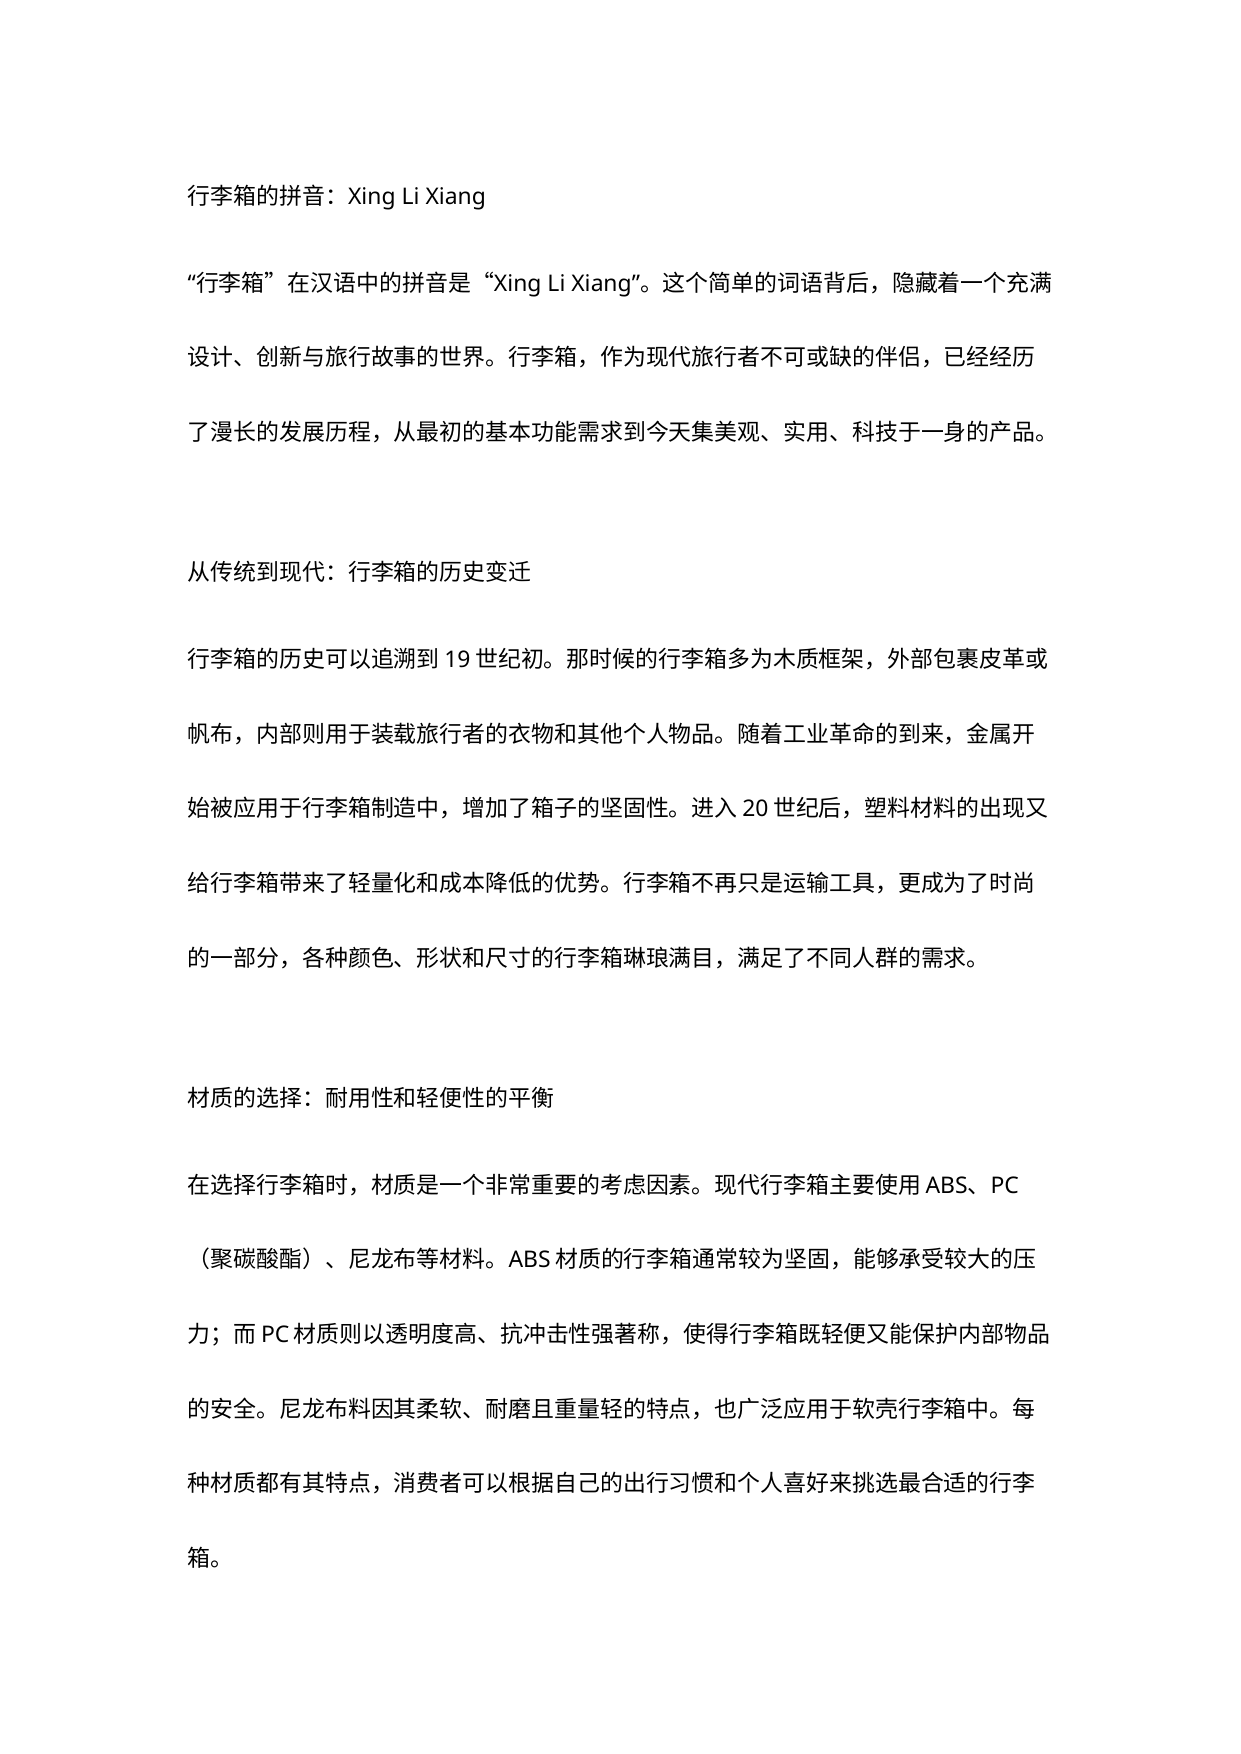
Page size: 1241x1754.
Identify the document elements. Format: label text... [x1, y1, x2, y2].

text “行李箱”在汉语中的拼音是“Xing Li Xiang”。这个简单的词语背后，隐藏着一个充满设计、创新与旅行故事的世界。行李箱，作为现代旅行者不可或缺的伴侣，已经经历了漫长的发展历程，从最初的基本功能需求到今天集美观、实用、科技于一身的产品。 [187, 249, 1053, 463]
text 行李箱的历史可以追溯到19世纪初。那时候的行李箱多为木质框架，外部包裹皮革或帆布，内部则用于装载旅行者的衣物和其他个人物品。随着工业革命的到来，金属开始被应用于行李箱制造中，增加了箱子的坚固性。进入20世纪后，塑料材料的出现又给行李箱带来了轻量化和成本降低的优势。行李箱不再只是运输工具，更成为了时尚的一部分，各种颜色、形状和尺寸的行李箱琳琅满目，满足了不同人群的需求。 [187, 625, 1053, 989]
text 材质的选择：耐用性和轻便性的平衡 [187, 1064, 1053, 1129]
text 从传统到现代：行李箱的历史变迁 [187, 538, 1053, 603]
text 在选择行李箱时，材质是一个非常重要的考虑因素。现代行李箱主要使用ABS、PC（聚碳酸酯）、尼龙布等材料。ABS材质的行李箱通常较为坚固，能够承受较大的压力；而PC材质则以透明度高、抗冲击性强著称，使得行李箱既轻便又能保护内部物品的安全。尼龙布料因其柔软、耐磨且重量轻的特点，也广泛应用于软壳行李箱中。每种材质都有其特点，消费者可以根据自己的出行习惯和个人喜好来挑选最合适的行李箱。 [187, 1151, 1053, 1589]
text 行李箱的拼音：Xing Li Xiang [187, 162, 1053, 227]
